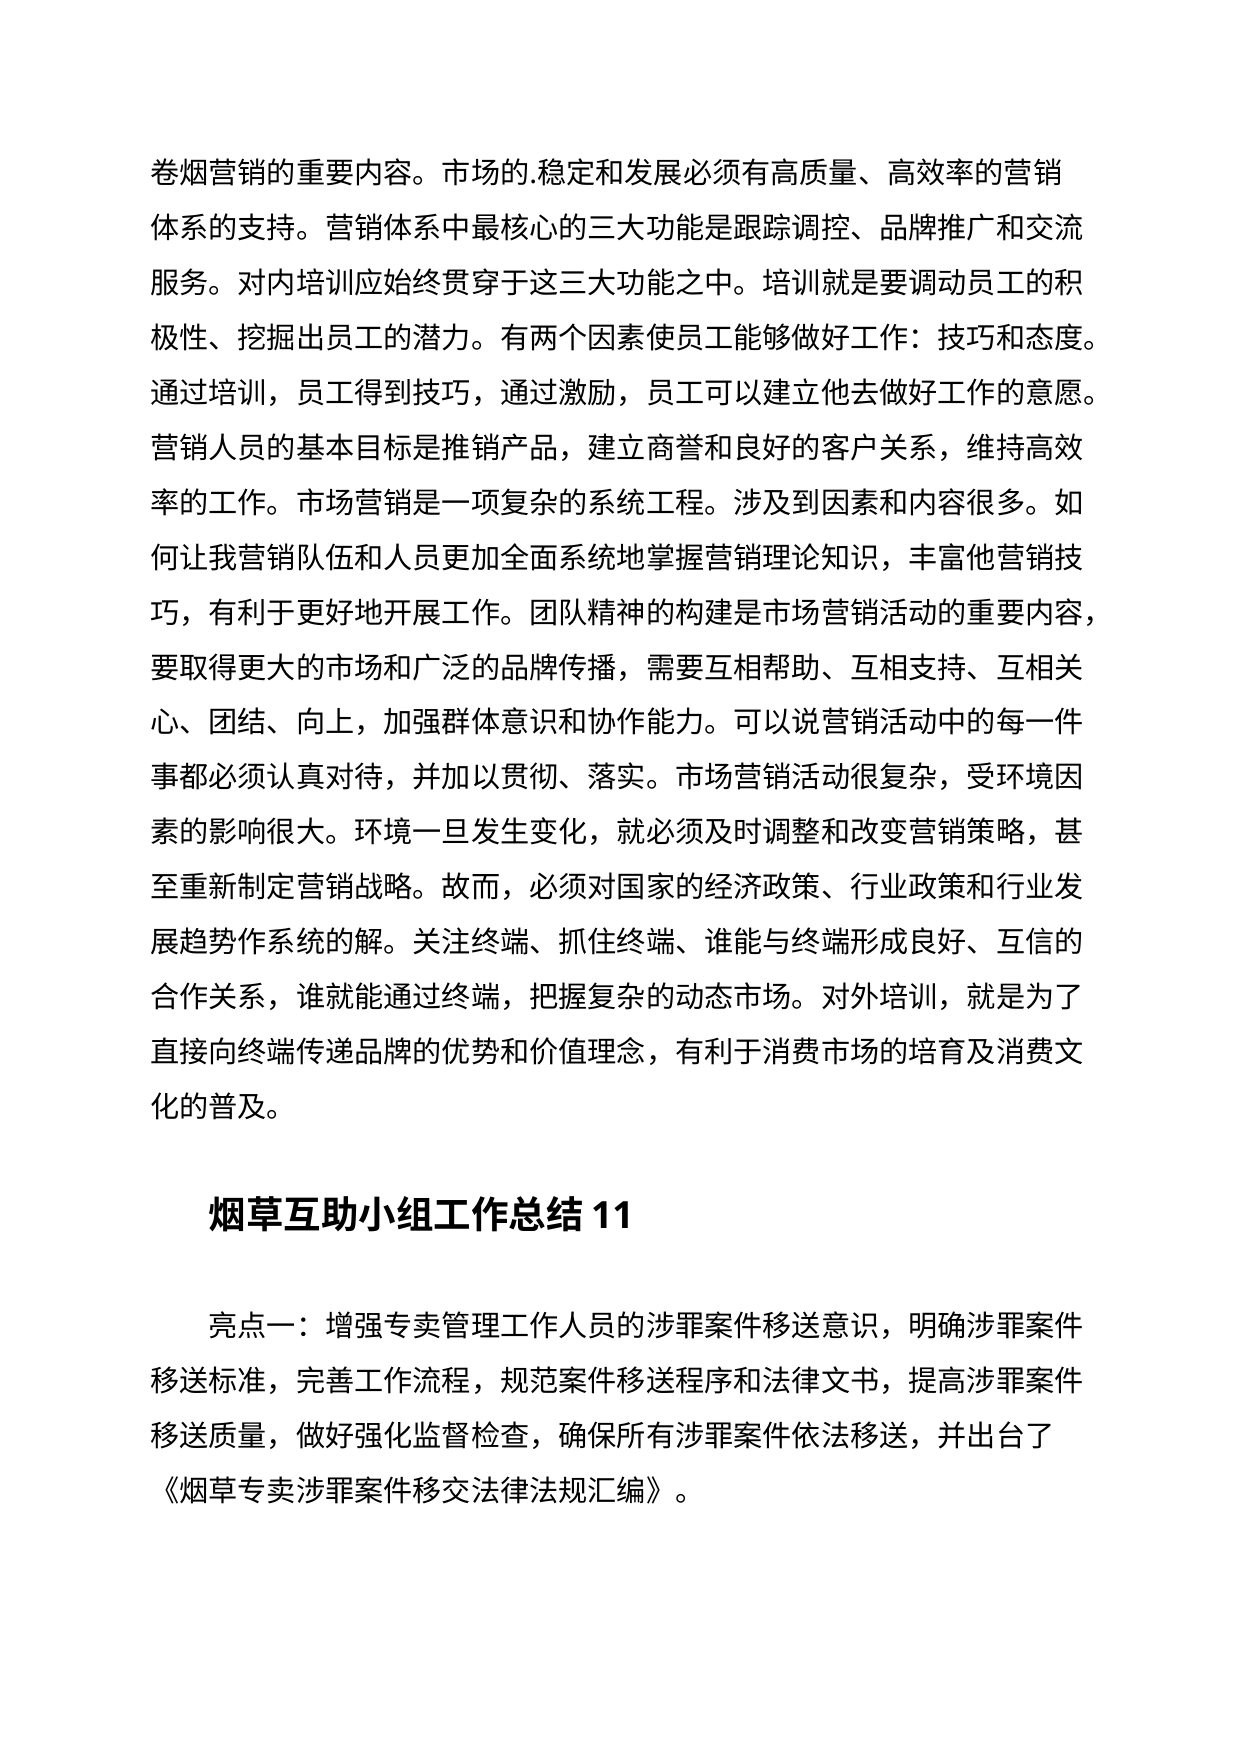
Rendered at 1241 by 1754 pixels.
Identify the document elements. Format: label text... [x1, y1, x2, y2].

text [150, 150, 1090, 1126]
text 亮点一：增强专卖管理工作人员的涉罪案件移送意识，明确涉罪案件移送标准，完善工作流程，规范案件移送程序和法律文书，提高涉罪案件移送质量，做好强化监督检查，确保所有涉罪案件依法移送，并出台了《烟草专卖涉罪案件移交法律法规汇编》。 [150, 1303, 1090, 1510]
text 烟草互助小组工作总结11 [150, 1185, 1090, 1239]
